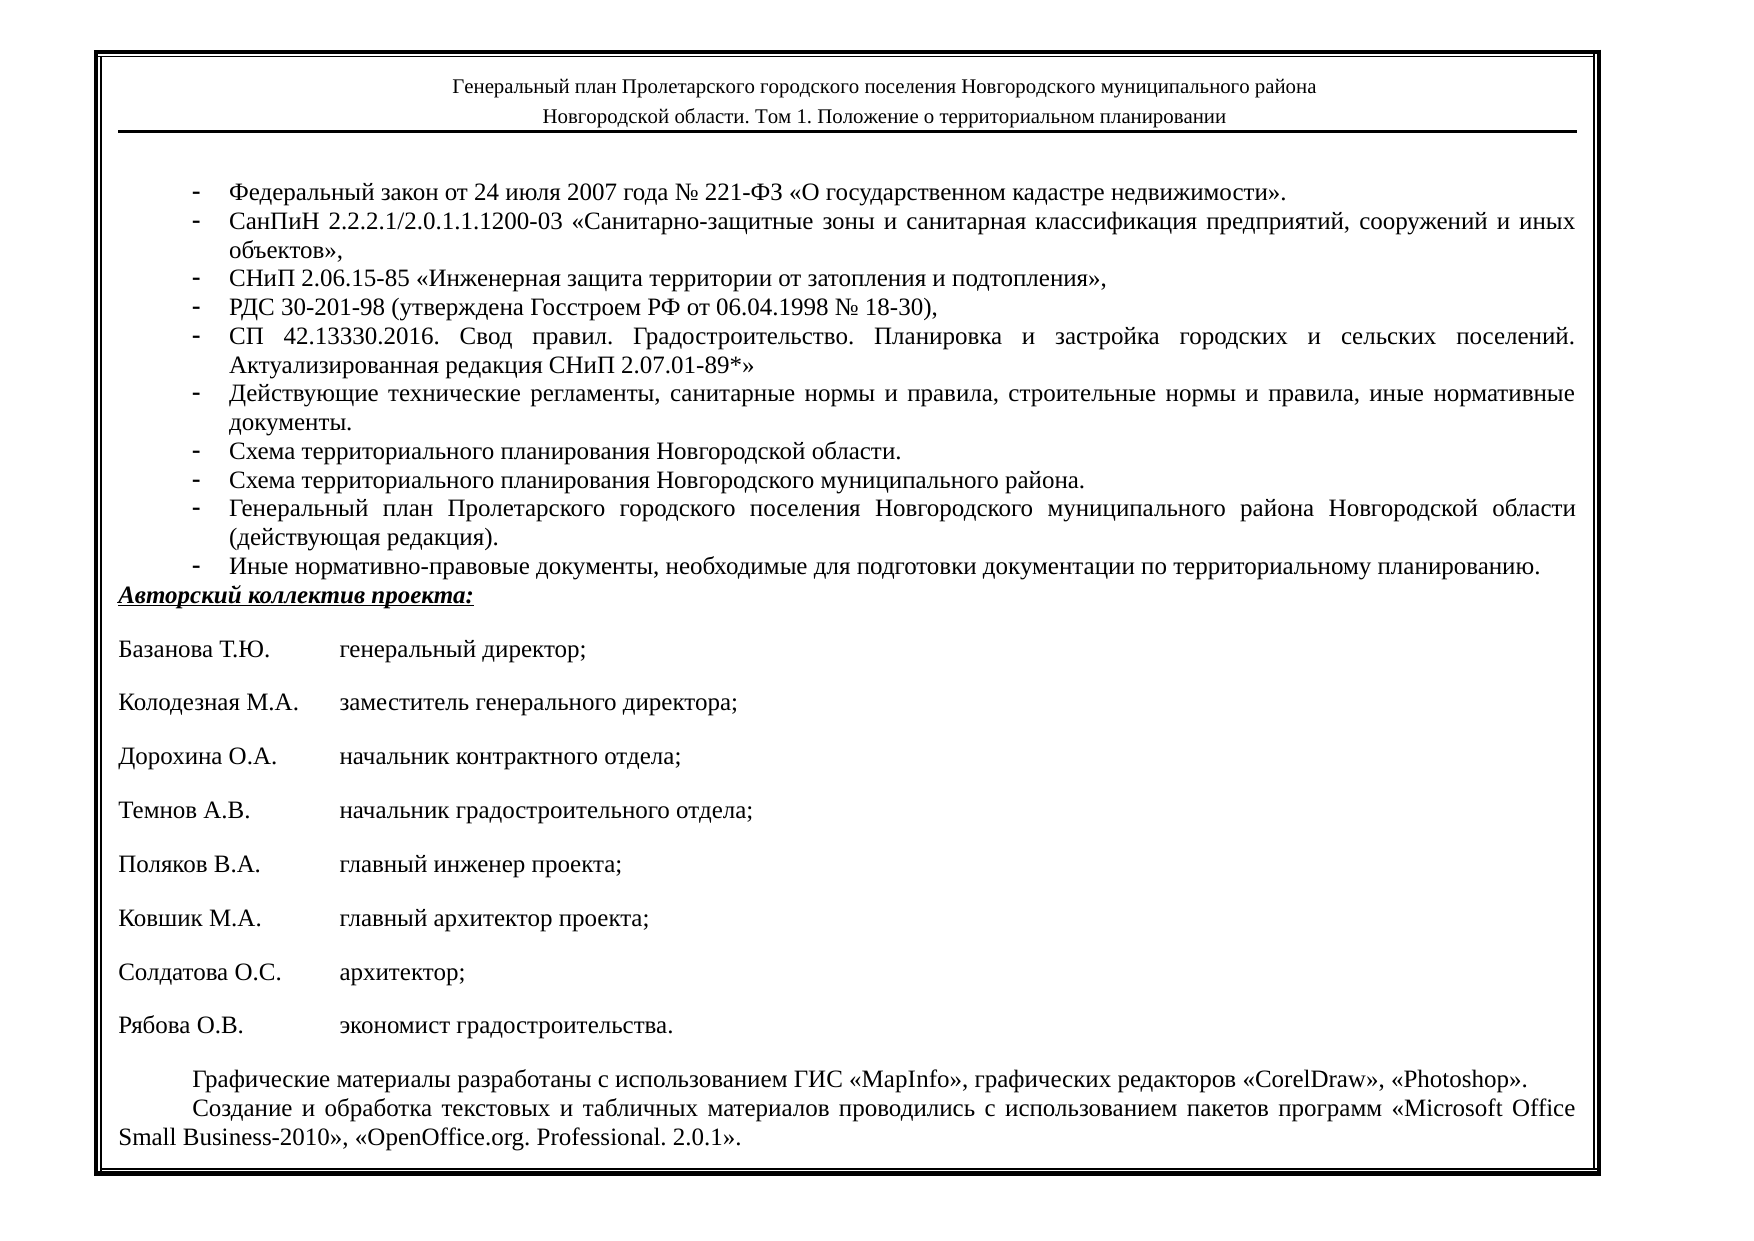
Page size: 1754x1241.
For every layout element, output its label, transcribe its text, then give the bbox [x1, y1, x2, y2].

list СП 42.13330.2016. Свод правил. Градостроительство. Планировка и застройка городских и сельских поселений. Актуализированная редакция СНиП 2.07.01-89*» [192, 321, 1577, 378]
list СНиП 2.06.15-85 «Инженерная защита территории от затопления и подтопления», [192, 263, 1577, 292]
text Колодезная М.А. заместитель генерального директора; [118, 687, 1577, 716]
list СанПиН 2.2.2.1/2.0.1.1.1200-03 «Санитарно-защитные зоны и санитарная классификация предприятий, сооружений и иных объектов», [192, 206, 1577, 263]
list РДС 30-201-98 (утверждена Госстроем РФ от 06.04.1998 № 18-30), [192, 292, 1577, 321]
list Федеральный закон от 24 июля 2007 года № 221-ФЗ «О государственном кадастре недвижимости». [192, 177, 1577, 206]
text Базанова Т.Ю. генеральный директор; [118, 634, 1577, 662]
list Схема территориального планирования Новгородского муниципального района. [192, 465, 1577, 493]
text Авторский коллектив проекта: [118, 580, 1577, 608]
text Графические материалы разработаны с использованием ГИС «MapInfo», графических редакторов «CorelDraw», «Photoshop». [118, 1064, 1577, 1093]
text Поляков В.А. главный инженер проекта; [118, 849, 1577, 878]
list Иные нормативно-правовые документы, необходимые для подготовки документации по территориальному планированию. [192, 551, 1577, 580]
list Действующие технические регламенты, санитарные нормы и правила, строительные нормы и правила, иные нормативные документы. [192, 378, 1577, 436]
text Темнов А.В. начальник градостроительного отдела; [118, 795, 1577, 824]
text Создание и обработка текстовых и табличных материалов проводились с использованием пакетов программ «Microsoft Office Small Business-2010», «OpenOffice.org. Professional. 2.0.1». [118, 1093, 1577, 1151]
text Солдатова О.С. архитектор; [118, 957, 1577, 986]
text Дорохина О.А. начальник контрактного отдела; [118, 741, 1577, 770]
list Схема территориального планирования Новгородской области. [192, 436, 1577, 465]
list Генеральный план Пролетарского городского поселения Новгородского муниципального района Новгородской области (действующая редакция). [192, 493, 1577, 551]
text Ковшик М.А. главный архитектор проекта; [118, 903, 1577, 932]
text Рябова О.В. экономист градостроительства. [118, 1011, 1577, 1039]
